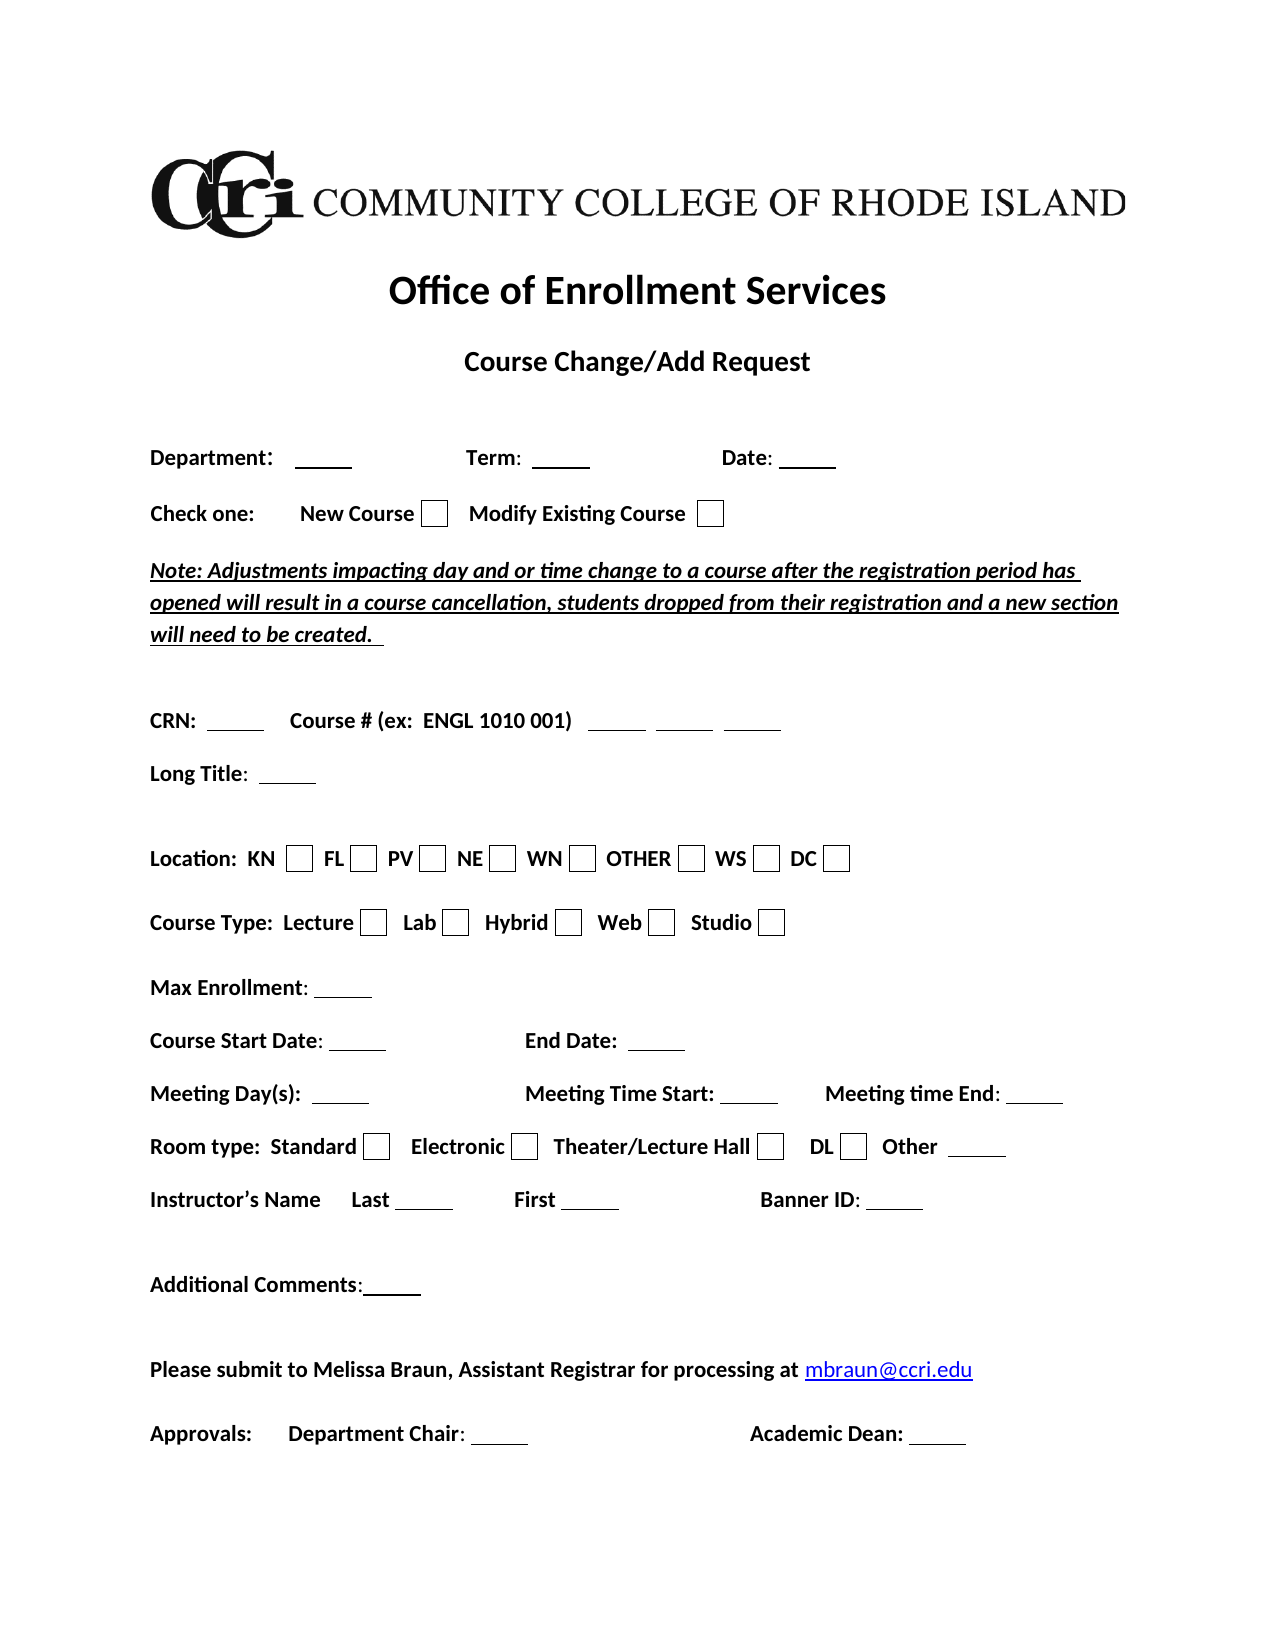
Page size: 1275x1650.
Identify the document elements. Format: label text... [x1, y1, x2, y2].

text Additional Comments: [150, 1270, 1125, 1298]
text Please submit to Melissa Braun, Assistant Registrar for processing at mbraun@ccri.edu [150, 1355, 1125, 1383]
text Office of Enrollment Services [150, 264, 1125, 315]
text Approvals: Department Chair: Academic Dean: [150, 1419, 1125, 1448]
text Department: Term: Date: [150, 437, 1125, 473]
picture [150, 150, 1125, 239]
text Meeting Day(s): Meeting Time Start: Meeting time End: [150, 1079, 1125, 1107]
text Course Start Date: End Date: [150, 1026, 1125, 1054]
text Instructor’s Name Last First Banner ID: [150, 1185, 1125, 1213]
text Long Title: [150, 759, 1125, 787]
text Max Enrollment: [150, 973, 1125, 1001]
text Location: KN FL PV NE WN OTHER WS DC [150, 844, 1125, 872]
text Note: Adjustments impacting day and or time change to a course after the registration period has opened will result in a course cancellation, students dropped from their registration and a new section will need to be created. [150, 556, 1125, 648]
text Room type: Standard Electronic Theater/Lecture Hall DL Other [150, 1132, 1125, 1160]
text Check one: New Course Modify Existing Course [60, 499, 1125, 527]
text CRN: Course # (ex: ENGL 1010 001) [150, 706, 1125, 734]
text Course Type: Lecture Lab Hybrid Web Studio [150, 908, 1125, 936]
text Course Change/Add Request [150, 343, 1125, 379]
